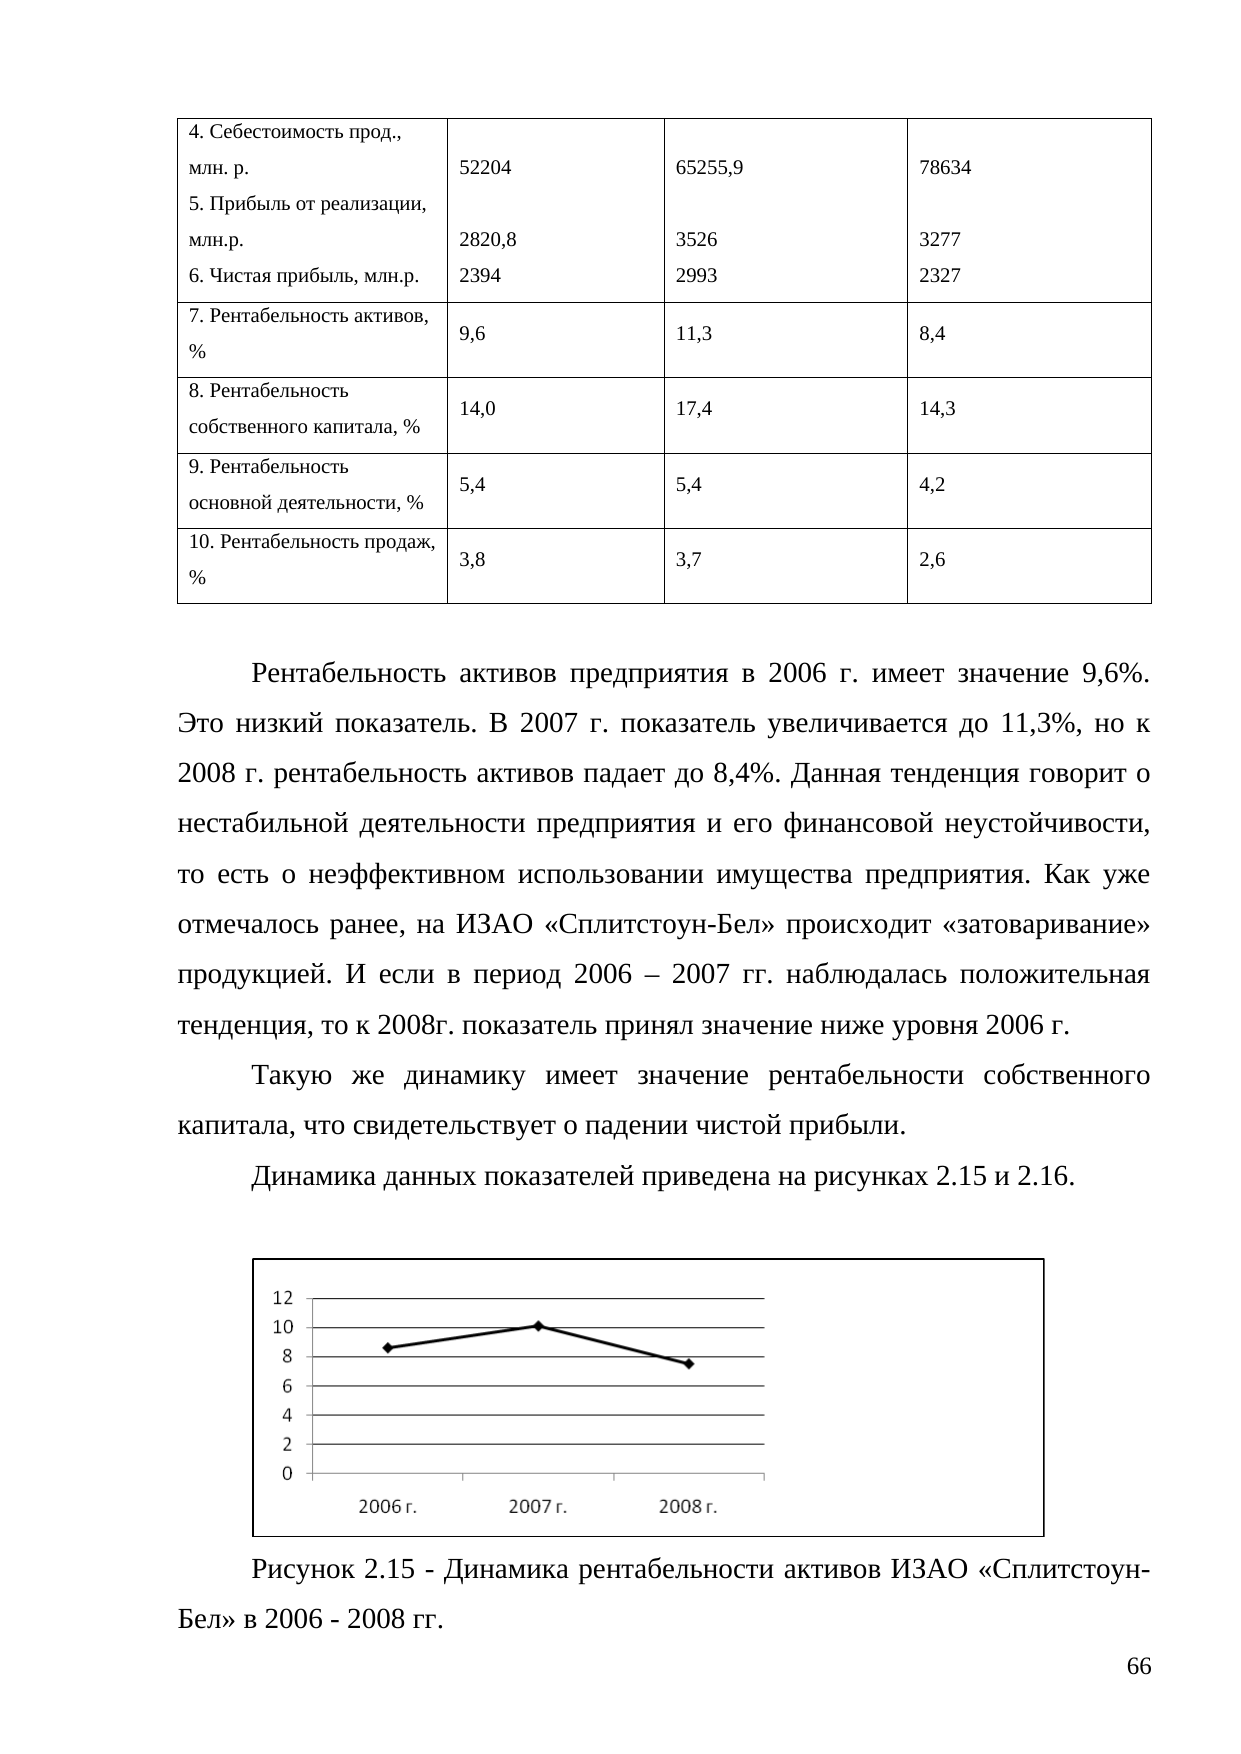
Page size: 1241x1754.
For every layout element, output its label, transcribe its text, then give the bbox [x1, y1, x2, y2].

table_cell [665, 119, 907, 302]
table_cell 3,7 [665, 529, 907, 603]
table_cell 8. Рентабельность собственного капитала, % [178, 378, 447, 452]
table_cell 3,8 [448, 529, 664, 603]
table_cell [448, 119, 664, 302]
table_cell 9,6 [448, 303, 664, 377]
table_cell 14,0 [448, 378, 664, 452]
table_cell 14,3 [908, 378, 1151, 452]
table_cell 7. Рентабельность активов, % [178, 303, 447, 377]
text Рентабельность активов предприятия в . имеет значение 9,6%. Это низкий показатель. В . показатель увеличивается до 11,3%, но к . рентабельность активов падает до 8,4%. Данная тенденция говорит о нестабильной деятельности предприятия и его финансовой неустойчивости, то есть о неэффективном использовании имущества предприятия. Как уже отмечалось ранее, на ИЗАО «Сплитстоун-Бел» происходит «затоваривание» продукцией. И если в период 2006 – 2007 гг. наблюдалась положительная тенденция, то к 2008г. показатель принял значение ниже уровня . [177, 655, 1152, 1040]
table_cell 4,2 [908, 454, 1151, 528]
text Рисунок 2.15 - Динамика рентабельности активов ИЗАО «Сплитстоун-Бел» в 2006 - 2008 гг. [177, 1551, 1152, 1635]
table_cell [178, 119, 447, 302]
table_cell 5,4 [448, 454, 664, 528]
table_cell 8,4 [908, 303, 1151, 377]
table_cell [908, 119, 1151, 302]
text Такую же динамику имеет значение рентабельности собственного капитала, что свидетельствует о падении чистой прибыли. [177, 1057, 1152, 1141]
text Динамика данных показателей приведена на рисунках 2.15 и 2.16. [177, 1158, 1152, 1191]
table_cell 17,4 [665, 378, 907, 452]
table_cell 10. Рентабельность продаж, % [178, 529, 447, 603]
picture [251, 1258, 1045, 1537]
table_cell 11,3 [665, 303, 907, 377]
table_cell 9. Рентабельность основной деятельности, % [178, 454, 447, 528]
table_cell 2,6 [908, 529, 1151, 603]
table_cell 5,4 [665, 454, 907, 528]
